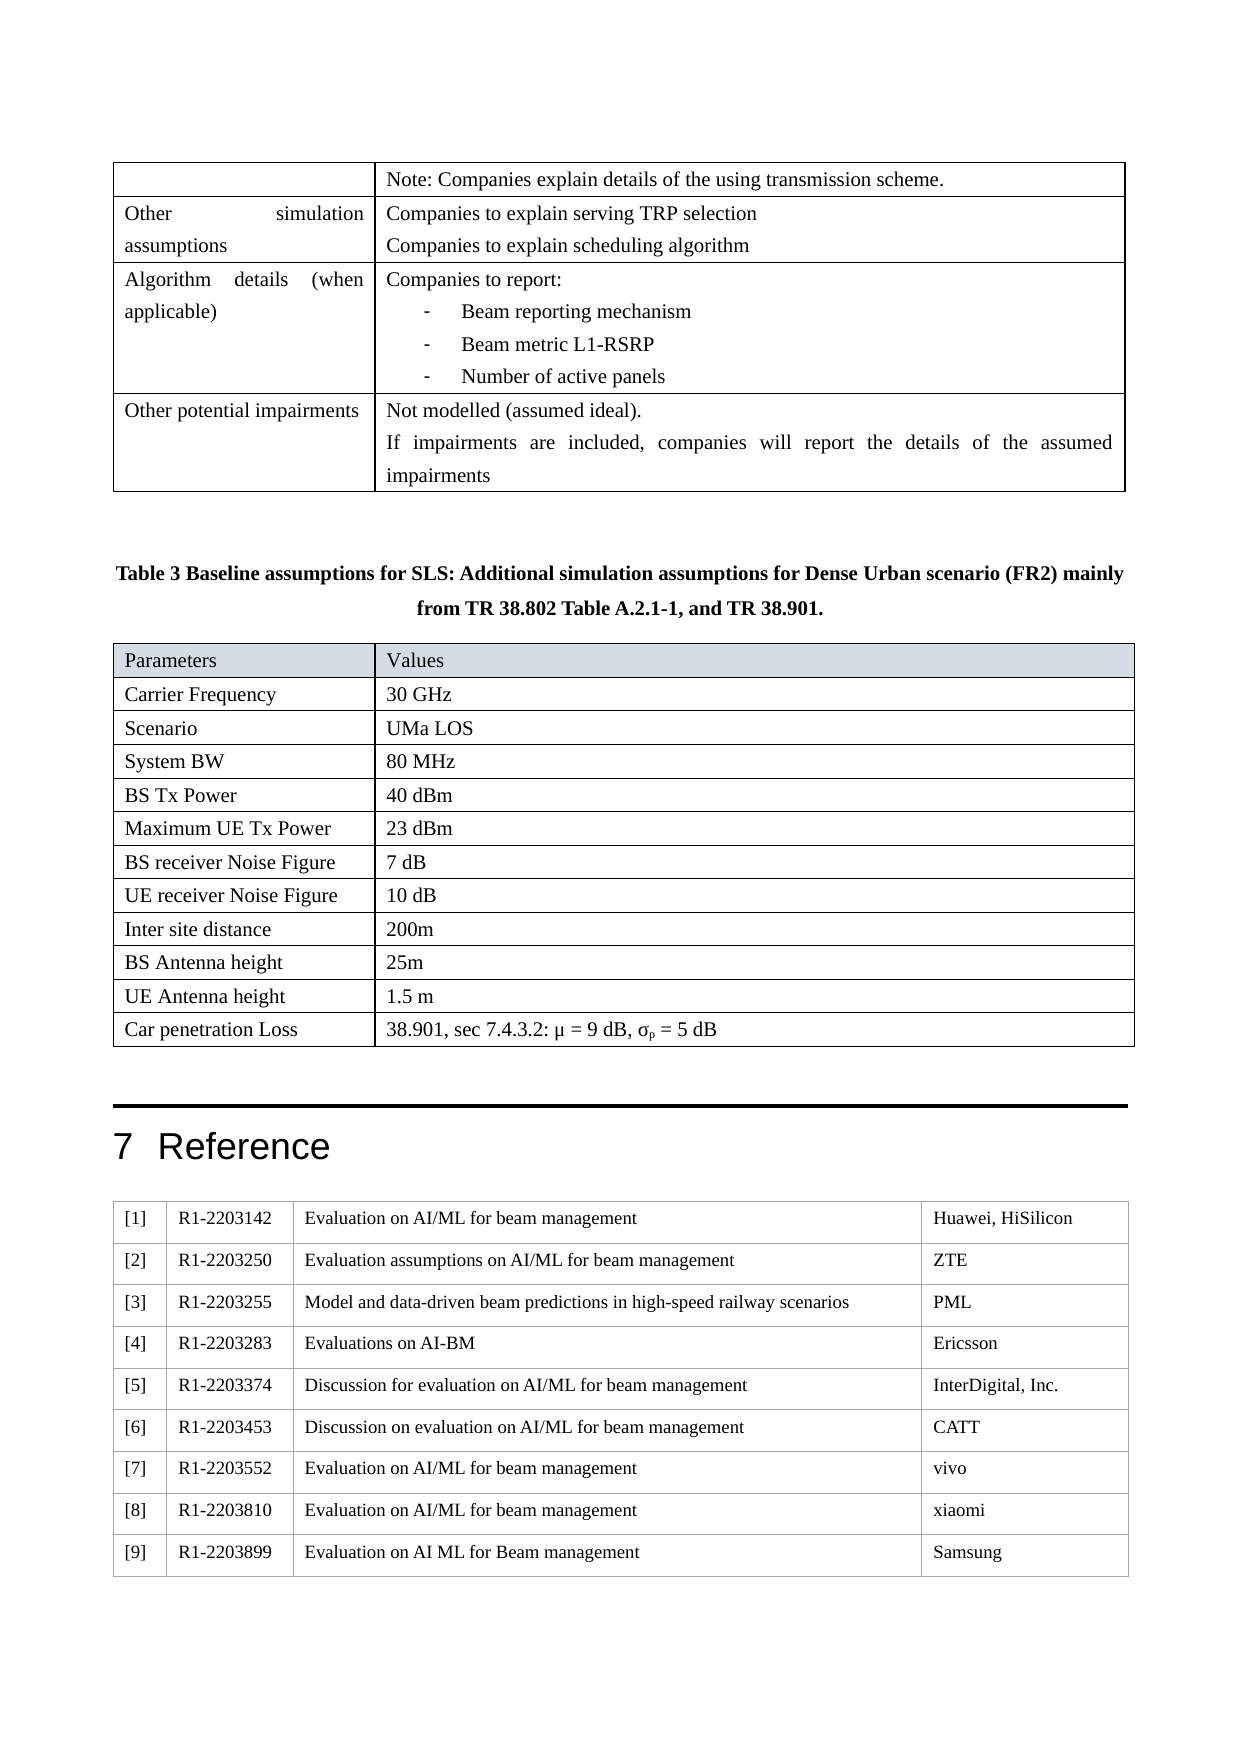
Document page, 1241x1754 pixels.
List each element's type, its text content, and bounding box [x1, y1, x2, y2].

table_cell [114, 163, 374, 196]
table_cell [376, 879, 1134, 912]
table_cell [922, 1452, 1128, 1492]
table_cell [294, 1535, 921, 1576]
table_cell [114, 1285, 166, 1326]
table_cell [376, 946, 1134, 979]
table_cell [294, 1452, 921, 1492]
text Table 3 Baseline assumptions for SLS: Additional simulation assumptions for Dense Urban scenario (FR2) mainly from TR 38.802 Table A.2.1-1, and TR 38.901. [112, 557, 1128, 625]
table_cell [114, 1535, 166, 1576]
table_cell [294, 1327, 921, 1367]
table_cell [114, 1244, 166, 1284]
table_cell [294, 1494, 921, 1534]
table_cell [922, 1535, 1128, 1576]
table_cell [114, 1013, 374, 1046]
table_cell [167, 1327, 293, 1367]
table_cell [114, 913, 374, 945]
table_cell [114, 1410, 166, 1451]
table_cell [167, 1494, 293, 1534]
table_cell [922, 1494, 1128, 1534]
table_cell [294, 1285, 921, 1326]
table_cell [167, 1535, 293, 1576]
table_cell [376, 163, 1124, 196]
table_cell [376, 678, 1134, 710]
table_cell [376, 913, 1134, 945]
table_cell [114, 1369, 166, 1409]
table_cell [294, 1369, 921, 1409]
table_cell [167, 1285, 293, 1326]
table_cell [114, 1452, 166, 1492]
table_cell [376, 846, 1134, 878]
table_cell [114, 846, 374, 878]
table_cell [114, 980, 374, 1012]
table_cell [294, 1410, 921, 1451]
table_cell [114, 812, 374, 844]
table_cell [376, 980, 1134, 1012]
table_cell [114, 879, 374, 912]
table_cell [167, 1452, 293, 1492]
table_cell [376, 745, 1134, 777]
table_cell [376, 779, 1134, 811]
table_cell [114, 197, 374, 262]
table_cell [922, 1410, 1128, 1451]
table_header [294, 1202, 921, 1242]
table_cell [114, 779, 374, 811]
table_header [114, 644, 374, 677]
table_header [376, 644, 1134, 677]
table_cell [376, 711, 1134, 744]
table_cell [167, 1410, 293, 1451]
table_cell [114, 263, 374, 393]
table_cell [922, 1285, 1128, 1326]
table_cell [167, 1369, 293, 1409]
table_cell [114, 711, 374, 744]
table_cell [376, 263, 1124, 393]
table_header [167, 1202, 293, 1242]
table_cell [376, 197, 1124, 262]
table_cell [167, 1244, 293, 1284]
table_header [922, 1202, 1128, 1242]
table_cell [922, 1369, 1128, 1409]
subtitle Reference [112, 1105, 1128, 1179]
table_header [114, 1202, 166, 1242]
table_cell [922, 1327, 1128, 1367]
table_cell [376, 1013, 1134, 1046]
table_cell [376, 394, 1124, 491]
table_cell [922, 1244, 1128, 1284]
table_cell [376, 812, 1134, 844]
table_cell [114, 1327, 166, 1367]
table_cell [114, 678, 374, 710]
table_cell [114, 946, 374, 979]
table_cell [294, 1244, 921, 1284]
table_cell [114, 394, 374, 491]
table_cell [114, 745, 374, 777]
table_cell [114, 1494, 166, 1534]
